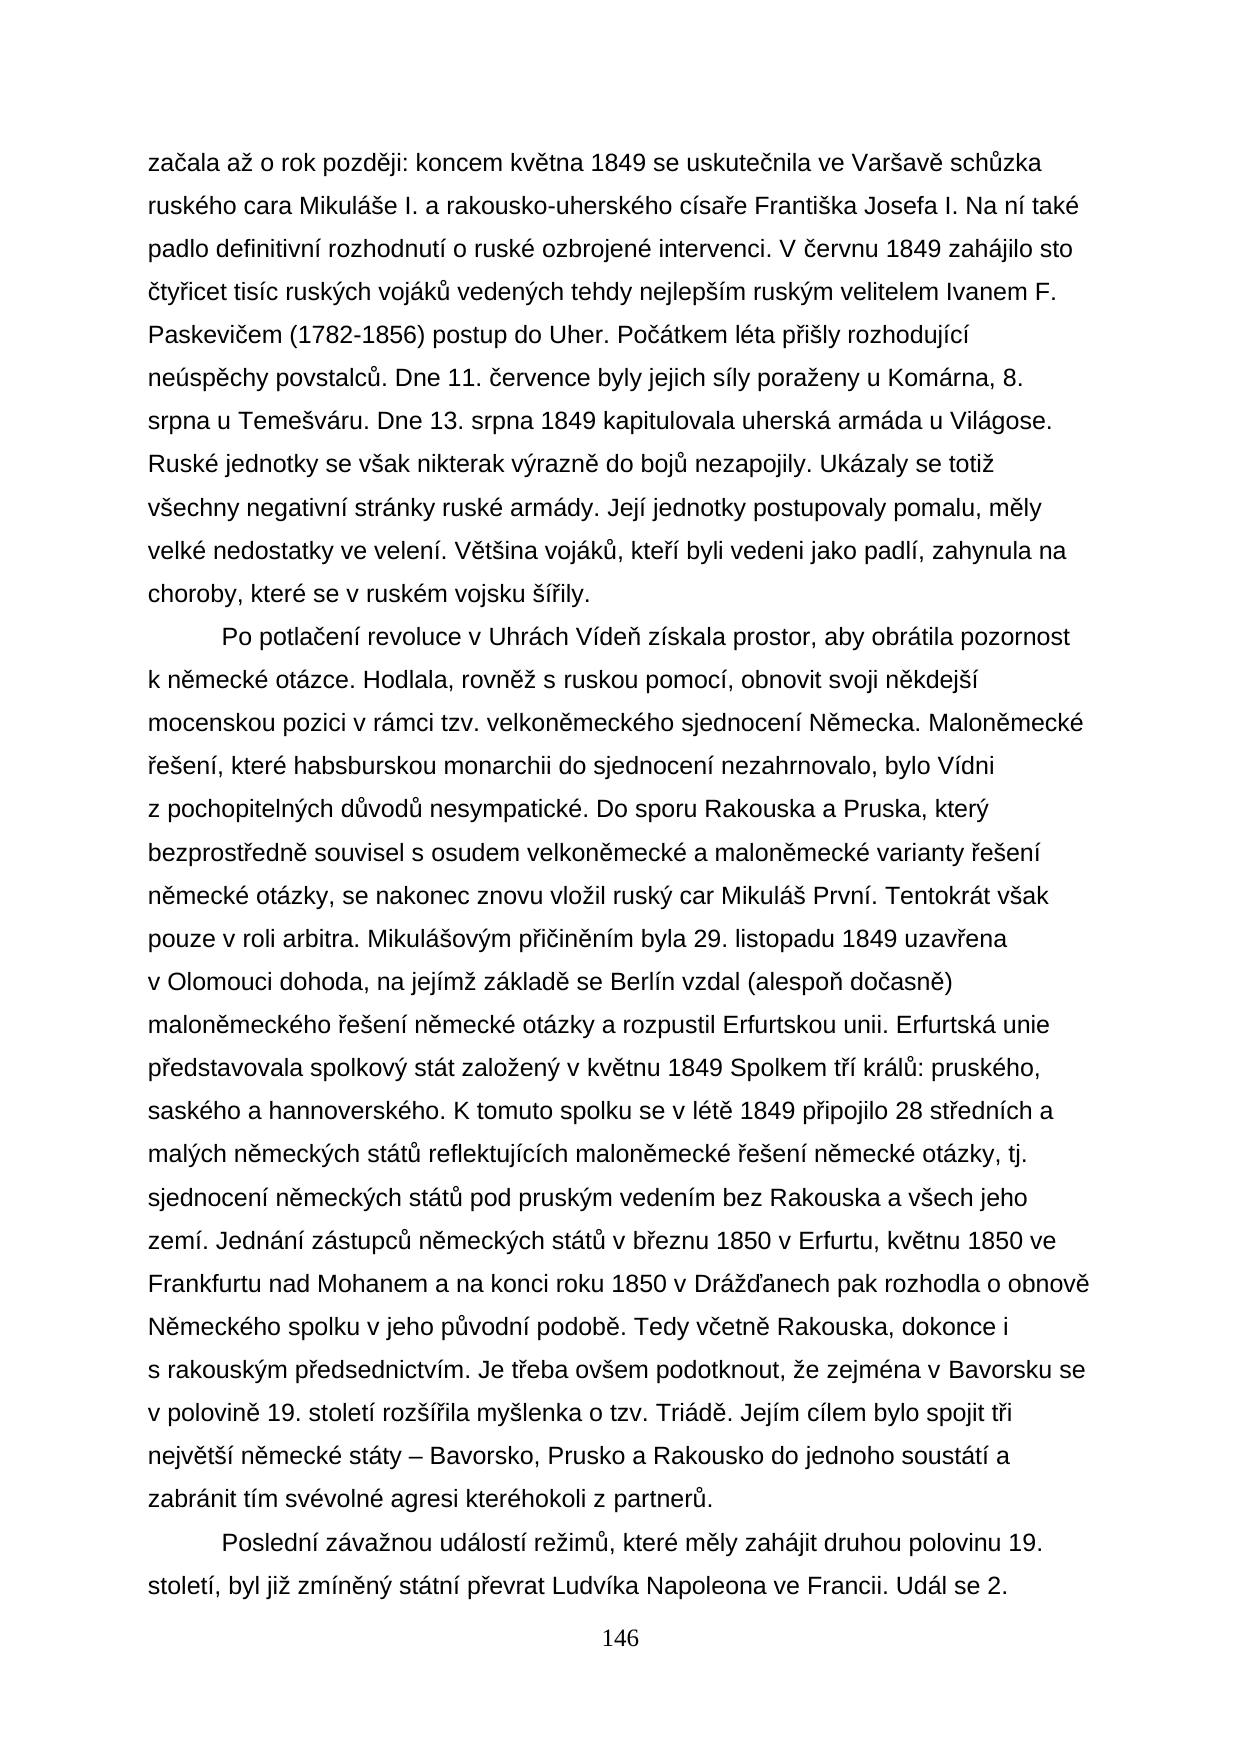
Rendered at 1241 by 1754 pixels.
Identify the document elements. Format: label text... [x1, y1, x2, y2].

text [148, 148, 1093, 608]
text Po potlačení revoluce v Uhrách Vídeň získala prostor, aby obrátila pozornost k německé otázce. Hodlala, rovněž s ruskou pomocí, obnovit svoji někdejší mocenskou pozici v rámci tzv. velkoněmeckého sjednocení Německa. Maloněmecké řešení, které habsburskou monarchii do sjednocení nezahrnovalo, bylo Vídni z pochopitelných důvodů nesympatické. Do sporu Rakouska a Pruska, který bezprostředně souvisel s osudem velkoněmecké a maloněmecké varianty řešení německé otázky, se nakonec znovu vložil ruský car Mikuláš První. Tentokrát však pouze v roli arbitra. Mikulášovým přičiněním byla 29. listopadu 1849 uzavřena v Olomouci dohoda, na jejímž základě se Berlín vzdal (alespoň dočasně) maloněmeckého řešení německé otázky a rozpustil Erfurtskou unii. Erfurtská unie představovala spolkový stát založený v květnu 1849 Spolkem tří králů: pruského, saského a hannoverského. K tomuto spolku se v létě 1849 připojilo 28 středních a malých německých států reflektujících maloněmecké řešení německé otázky, tj. sjednocení německých států pod pruským vedením bez Rakouska a všech jeho zemí. Jednání zástupců německých států v březnu 1850 v Erfurtu, květnu 1850 ve Frankfurtu nad Mohanem a na konci roku 1850 v Drážďanech pak rozhodla o obnově Německého spolku v jeho původní podobě. Tedy včetně Rakouska, dokonce i s rakouským předsednictvím. Je třeba ovšem podotknout, že zejména v Bavorsku se v polovině 19. století rozšířila myšlenka o tzv. Triádě. Jejím cílem bylo spojit tři největší německé státy – Bavorsko, Prusko a Rakousko do jednoho soustátí a zabránit tím svévolné agresi kteréhokoli z partnerů. [148, 622, 1093, 1513]
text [148, 1528, 1093, 1599]
